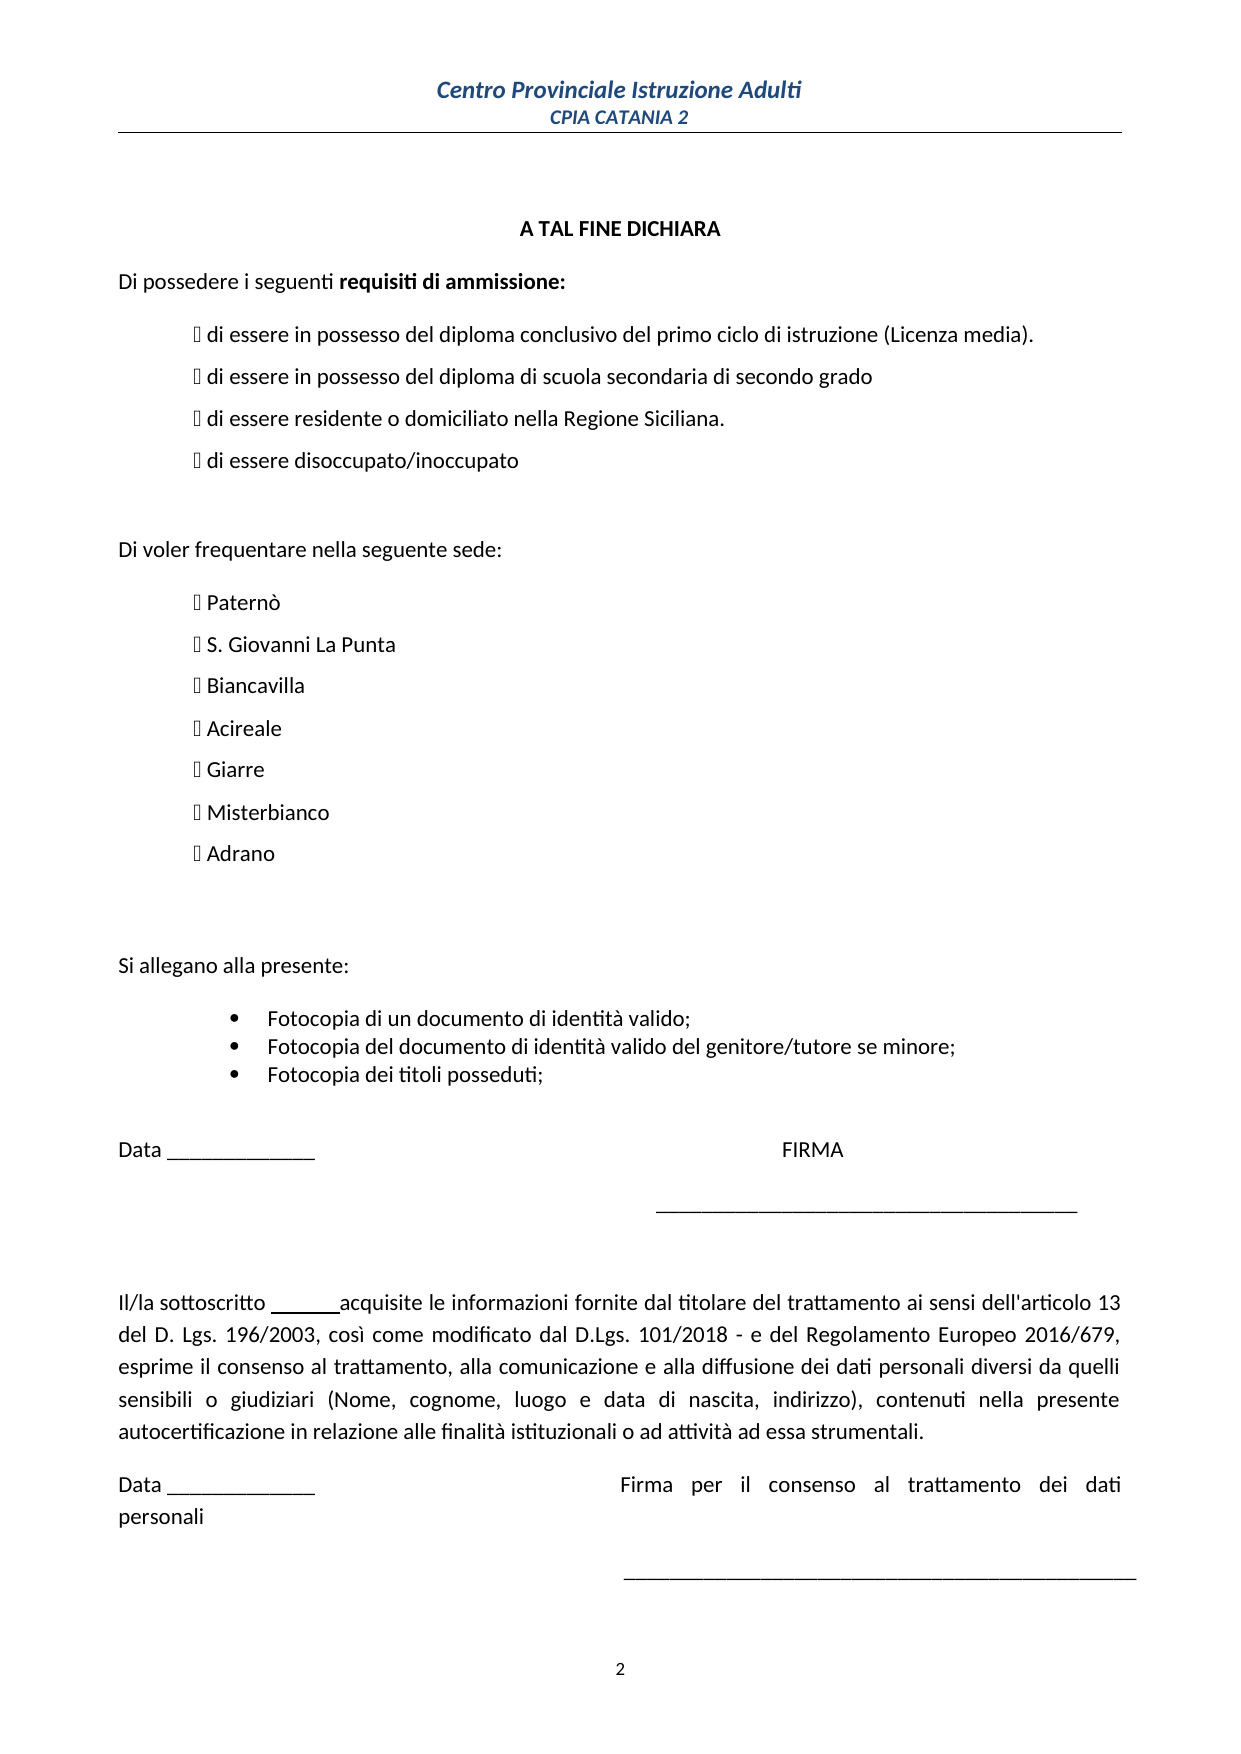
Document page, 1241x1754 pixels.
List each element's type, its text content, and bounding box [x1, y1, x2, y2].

list di essere in possesso del diploma di scuola secondaria di secondo grado [193, 362, 1122, 390]
text Di voler frequentare nella seguente sede: [118, 535, 1122, 563]
text A TAL FINE DICHIARA [118, 214, 1122, 242]
text Data _____________ Firma per il consenso al trattamento dei dati personali [118, 1470, 1122, 1530]
list Misterbianco [193, 798, 1122, 826]
list di essere disoccupato/inoccupato [193, 446, 1122, 474]
text Data _____________ FIRMA [118, 1135, 1122, 1163]
list Adrano [193, 839, 1122, 868]
list Fotocopia del documento di identità valido del genitore/tutore se minore; [230, 1032, 1122, 1060]
text Il/la sottoscritto acquisite le informazioni fornite dal titolare del trattamento ai sensi dell'articolo 13 del D. Lgs. 196/2003, così come modificato dal D.Lgs. 101/2018 - e del Regolamento Europeo 2016/679, esprime il consenso al trattamento, alla comunicazione e alla diffusione dei dati personali diversi da quelli sensibili o giudiziari (Nome, cognome, luogo e data di nascita, indirizzo), contenuti nella presente autocertificazione in relazione alle finalità istituzionali o ad attività ad essa strumentali. [118, 1288, 1122, 1445]
list Fotocopia di un documento di identità valido; [230, 1004, 1122, 1032]
list Acireale [193, 714, 1122, 742]
text _____________________________________________ [186, 1555, 1137, 1583]
text _____________________________________ [186, 1188, 1078, 1216]
list di essere in possesso del diploma conclusivo del primo ciclo di istruzione (Licenza media). [193, 320, 1122, 348]
list di essere residente o domiciliato nella Regione Siciliana. [193, 404, 1122, 432]
list Fotocopia dei titoli posseduti; [230, 1060, 1122, 1088]
list Paternò [193, 588, 1122, 616]
list Giarre [193, 756, 1122, 784]
list S. Giovanni La Punta [193, 630, 1122, 658]
list Biancavilla [193, 672, 1122, 700]
text Si allegano alla presente: [118, 951, 1122, 979]
text Di possedere i seguenti requisiti di ammissione: [118, 267, 1122, 295]
